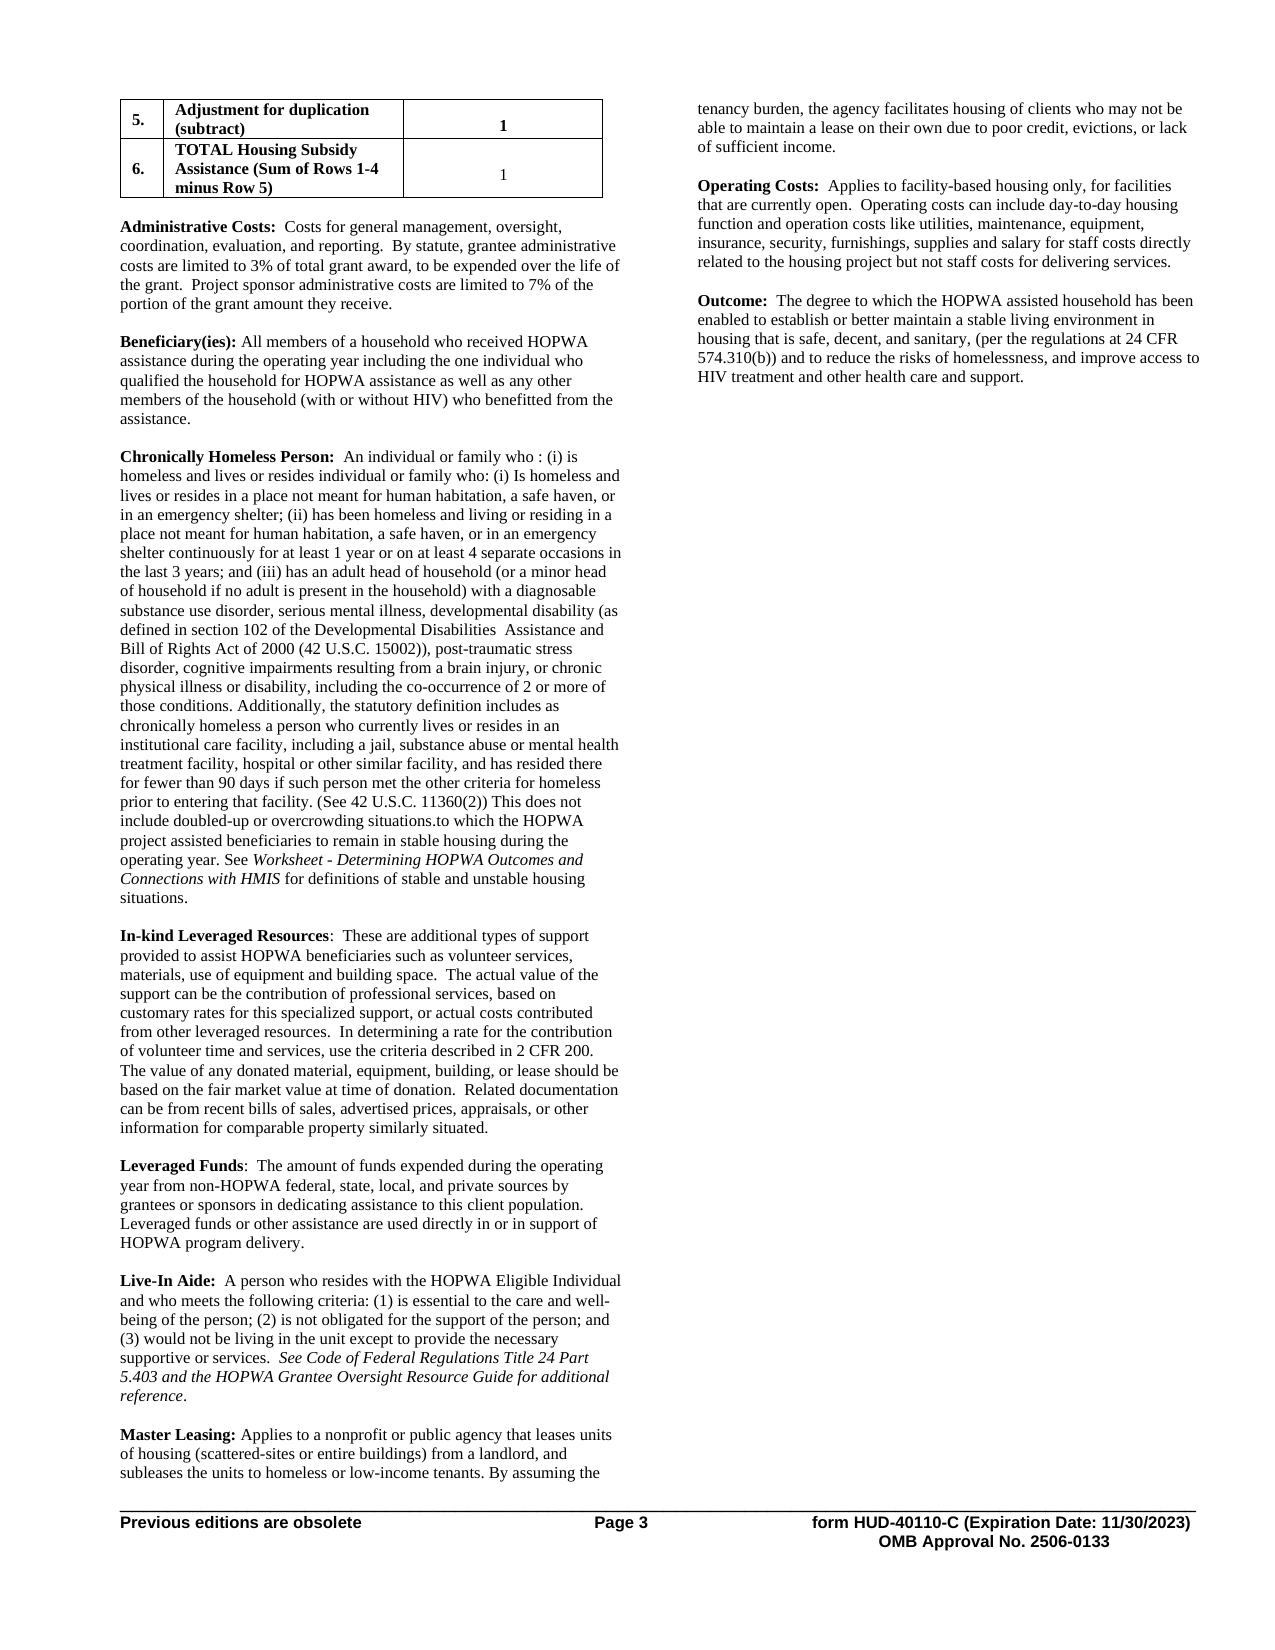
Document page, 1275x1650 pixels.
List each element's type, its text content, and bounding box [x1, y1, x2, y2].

table_cell TOTAL Housing Subsidy Assistance (Sum of Rows 1-4 minus Row 5) [164, 139, 403, 197]
text Beneficiary(ies): All members of a household who received HOPWA assistance during the operating year including the one individual who qualified the household for HOPWA assistance as well as any other members of the household (with or without HIV) who benefitted from the assistance. [120, 332, 622, 428]
table_cell 5. [121, 100, 163, 138]
text Operating Costs: Applies to facility-based housing only, for facilities that are currently open. Operating costs can include day-to-day housing function and operation costs like utilities, maintenance, equipment, insurance, security, furnishings, supplies and salary for staff costs directly related to the housing project but not staff costs for delivering services. [697, 176, 1200, 271]
text Master Leasing: Applies to a nonprofit or public agency that leases units of housing (scattered-sites or entire buildings) from a landlord, and subleases the units to homeless or low-income tenants. By assuming the tenancy burden, the agency facilitates housing of clients who may not be able to maintain a lease on their own due to poor credit, evictions, or lack of sufficient income. [120, 1424, 622, 1482]
table_cell 1 [404, 100, 602, 138]
text Administrative Costs: Costs for general management, oversight, coordination, evaluation, and reporting. By statute, grantee administrative costs are limited to 3% of total grant award, to be expended over the life of the grant. Project sponsor administrative costs are limited to 7% of the portion of the grant amount they receive. [120, 217, 622, 313]
text Chronically Homeless Person: An individual or family who : (i) is homeless and lives or resides individual or family who: (i) Is homeless and lives or resides in a place not meant for human habitation, a safe haven, or in an emergency shelter; (ii) has been homeless and living or residing in a place not meant for human habitation, a safe haven, or in an emergency shelter continuously for at least 1 year or on at least 4 separate occasions in the last 3 years; and (iii) has an adult head of household (or a minor head of household if no adult is present in the household) with a diagnosable substance use disorder, serious mental illness, developmental disability (as defined in section 102 of the Developmental Disabilities Assistance and Bill of Rights Act of 2000 (42 U.S.C. 15002)), post-traumatic stress disorder, cognitive impairments resulting from a brain injury, or chronic physical illness or disability, including the co-occurrence of 2 or more of those conditions. Additionally, the statutory definition includes as chronically homeless a person who currently lives or resides in an institutional care facility, including a jail, substance abuse or mental health treatment facility, hospital or other similar facility, and has resided there for fewer than 90 days if such person met the other criteria for homeless prior to entering that facility. (See 42 U.S.C. 11360(2)) This does not include doubled-up or overcrowding situations.to which the HOPWA project assisted beneficiaries to remain in stable housing during the operating year. See Worksheet - Determining HOPWA Outcomes and Connections with HMIS for definitions of stable and unstable housing situations. [120, 447, 622, 907]
text In-kind Leveraged Resources: These are additional types of support provided to assist HOPWA beneficiaries such as volunteer services, materials, use of equipment and building space. The actual value of the support can be the contribution of professional services, based on customary rates for this specialized support, or actual costs contributed from other leveraged resources. In determining a rate for the contribution of volunteer time and services, use the criteria described in 2 CFR 200. The value of any donated material, equipment, building, or lease should be based on the fair market value at time of donation. Related documentation can be from recent bills of sales, advertised prices, appraisals, or other information for comparable property similarly situated. [120, 926, 622, 1137]
table_cell 1 [404, 139, 602, 197]
text Live-In Aide: A person who resides with the HOPWA Eligible Individual and who meets the following criteria: (1) is essential to the care and well-being of the person; (2) is not obligated for the support of the person; and (3) would not be living in the unit except to provide the necessary supportive or services. See Code of Federal Regulations Title 24 Part 5.403 and the HOPWA Grantee Oversight Resource Guide for additional reference. [120, 1271, 622, 1405]
text Leveraged Funds: The amount of funds expended during the operating year from non-HOPWA federal, state, local, and private sources by grantees or sponsors in dedicating assistance to this client population. Leveraged funds or other assistance are used directly in or in support of HOPWA program delivery. [120, 1156, 622, 1252]
text Master Leasing: Applies to a nonprofit or public agency that leases units of housing (scattered-sites or entire buildings) from a landlord, and subleases the units to homeless or low-income tenants. By assuming the tenancy burden, the agency facilitates housing of clients who may not be able to maintain a lease on their own due to poor credit, evictions, or lack of sufficient income. [697, 99, 1200, 156]
text Outcome: The degree to which the HOPWA assisted household has been enabled to establish or better maintain a stable living environment in housing that is safe, decent, and sanitary, (per the regulations at 24 574.310(b)) and to reduce the risks of homelessness, and improve access to HIV treatment and other health care and support. [697, 291, 1200, 386]
table_cell Adjustment for duplication (subtract) [164, 100, 403, 138]
table_cell 6. [121, 139, 163, 197]
